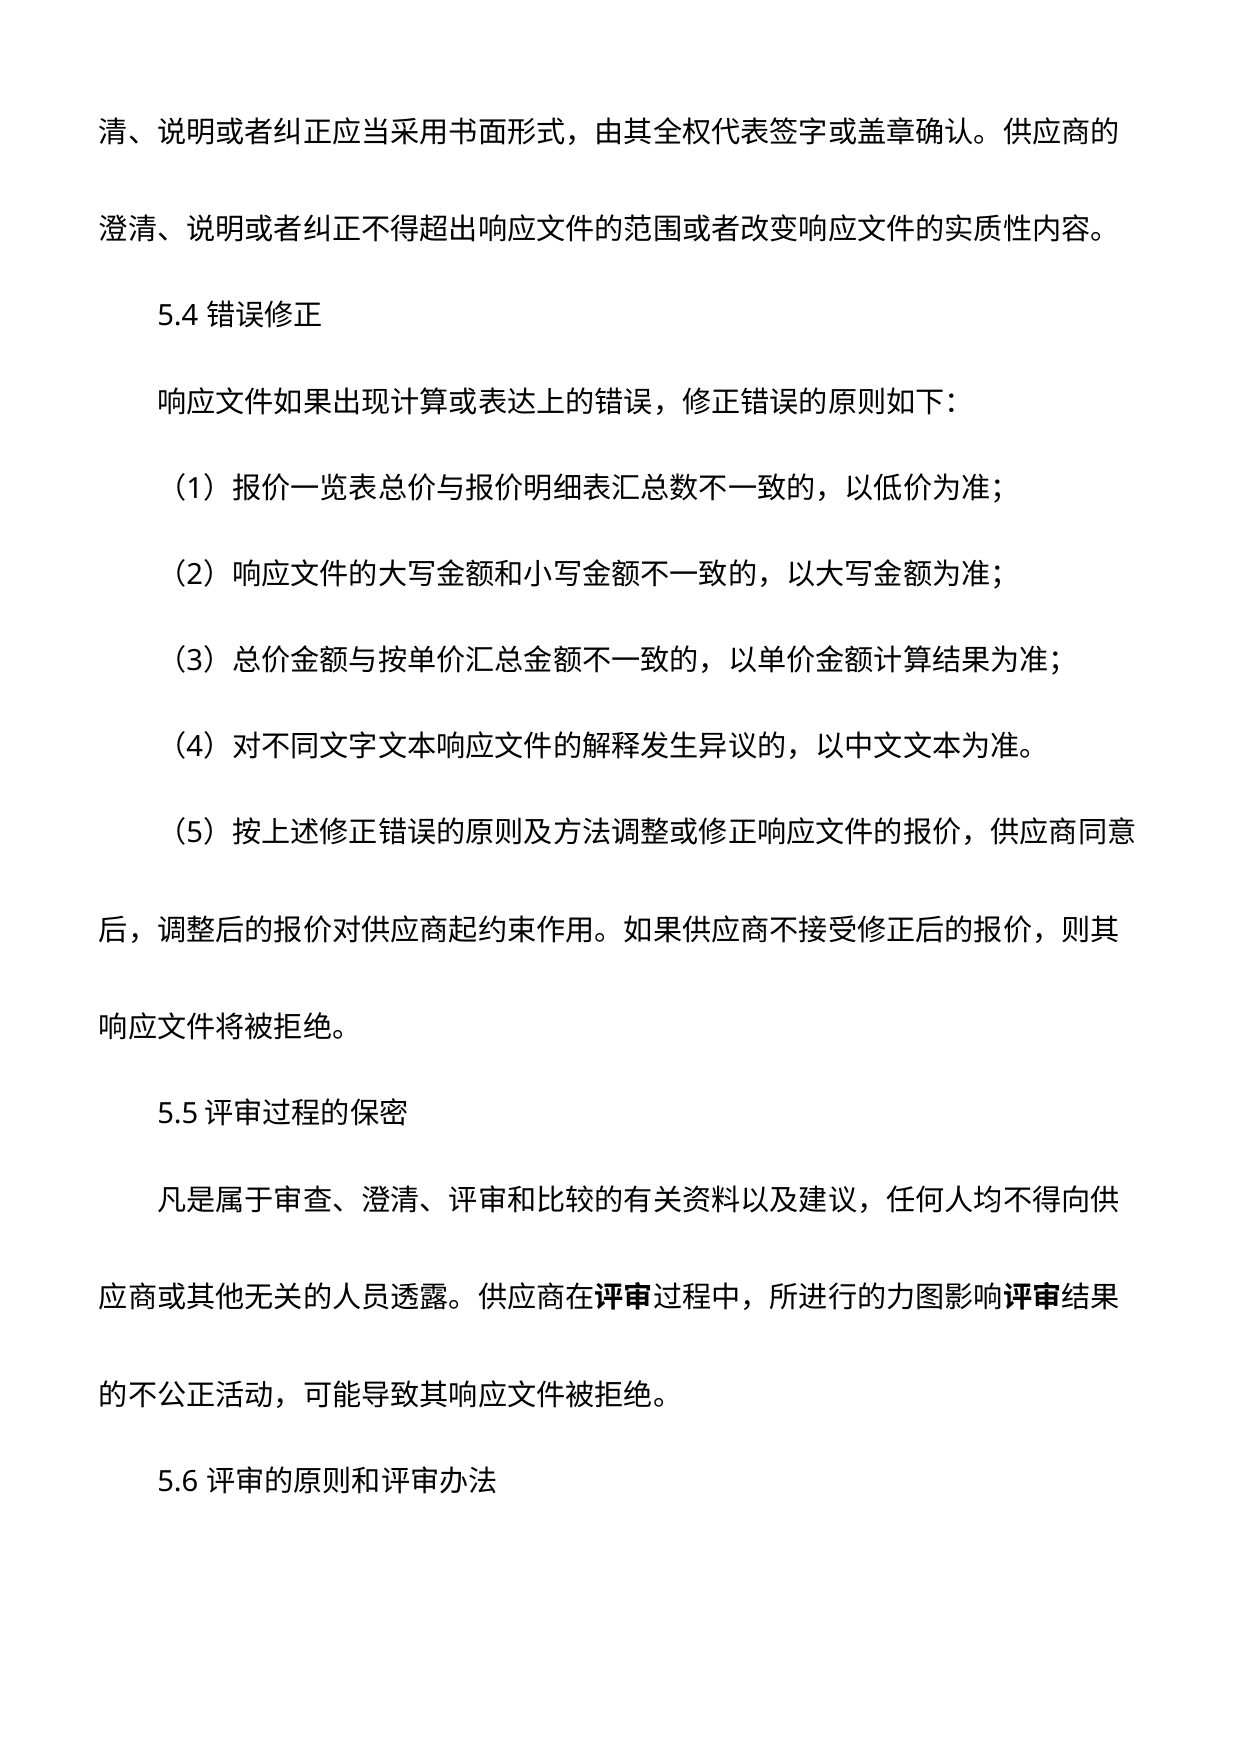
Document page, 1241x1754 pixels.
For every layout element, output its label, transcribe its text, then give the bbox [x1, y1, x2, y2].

text （1）报价一览表总价与报价明细表汇总数不一致的，以低价为准； [99, 453, 1142, 518]
text 5.5评审过程的保密 [99, 1079, 1142, 1144]
text 5.6 评审的原则和评审办法 [99, 1446, 1142, 1511]
text 响应文件如果出现计算或表达上的错误，修正错误的原则如下： [99, 367, 1142, 432]
text （3）总价金额与按单价汇总金额不一致的，以单价金额计算结果为准； [99, 625, 1142, 690]
text （2）响应文件的大写金额和小写金额不一致的，以大写金额为准； [99, 539, 1142, 604]
text 凡是属于审查、澄清、评审和比较的有关资料以及建议，任何人均不得向供应商或其他无关的人员透露。供应商在评审过程中，所进行的力图影响评审结果的不公正活动，可能导致其响应文件被拒绝。 [99, 1165, 1142, 1425]
text （4）对不同文字文本响应文件的解释发生异议的，以中文文本为准。 [99, 711, 1142, 776]
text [99, 97, 1142, 259]
text （5）按上述修正错误的原则及方法调整或修正响应文件的报价，供应商同意后，调整后的报价对供应商起约束作用。如果供应商不接受修正后的报价，则其响应文件将被拒绝。 [99, 797, 1142, 1057]
text 5.4 错误修正 [99, 281, 1142, 346]
